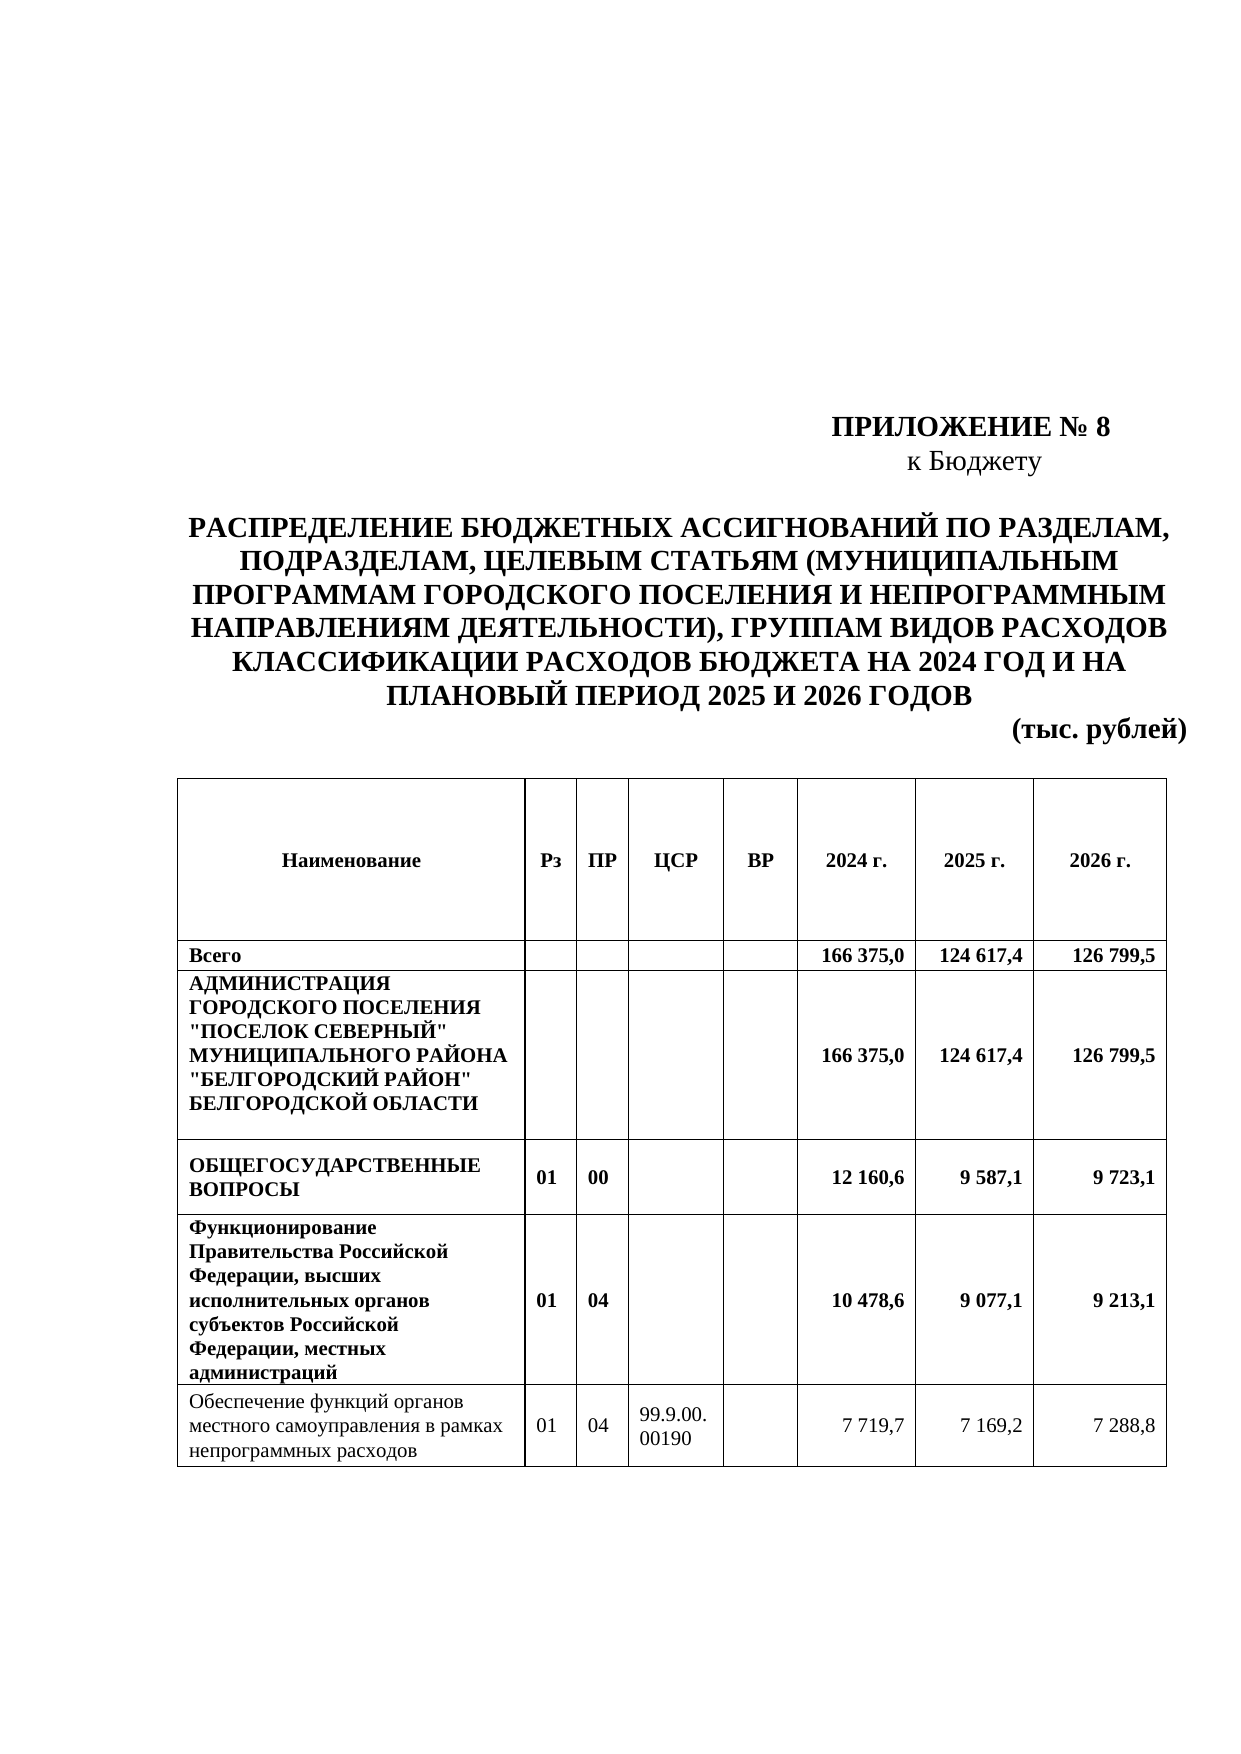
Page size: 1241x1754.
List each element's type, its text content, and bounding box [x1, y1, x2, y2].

table_cell 126 799,5 [1034, 941, 1166, 970]
text к Бюджету [177, 443, 1181, 476]
table_header ЦСР [629, 779, 723, 940]
text (тыс. рублей) [171, 711, 1187, 745]
table_cell 9 723,1 [1034, 1140, 1166, 1214]
table_cell 166 375,0 [798, 941, 915, 970]
table_header Наименование [178, 779, 524, 940]
table_cell [724, 1385, 797, 1466]
table_cell [577, 941, 628, 970]
table_cell 7 288,8 [1034, 1385, 1166, 1466]
table_cell [526, 941, 576, 970]
table_cell 04 [577, 1385, 628, 1466]
table_cell 166 375,0 [798, 971, 915, 1139]
table_header 2024 г. [798, 779, 915, 940]
table_cell [724, 1215, 797, 1384]
table_cell [629, 1215, 723, 1384]
table_cell ОБЩЕГОСУДАРСТВЕННЫЕ ВОПРОСЫ [178, 1140, 524, 1214]
table_cell [526, 971, 576, 1139]
table_cell [629, 971, 723, 1139]
table_cell [629, 941, 723, 970]
table_cell [577, 971, 628, 1139]
table_cell [724, 971, 797, 1139]
table_cell 9 213,1 [1034, 1215, 1166, 1384]
table_cell [724, 941, 797, 970]
table_cell 126 799,5 [1034, 971, 1166, 1139]
table_header ПР [577, 779, 628, 940]
table_cell 04 [577, 1215, 628, 1384]
table_cell 9 077,1 [916, 1215, 1033, 1384]
table_cell 01 [526, 1215, 576, 1384]
table_header 2026 г. [1034, 779, 1166, 940]
table_cell Обеспечение функций органов местного самоуправления в рамках непрограммных расходов [178, 1385, 524, 1466]
table_header 2025 г. [916, 779, 1033, 940]
table_cell 01 [526, 1140, 576, 1214]
table_cell 9 587,1 [916, 1140, 1033, 1214]
table_cell 7 169,2 [916, 1385, 1033, 1466]
table_cell Всего [178, 941, 524, 970]
table_cell Функционирование Правительства Российской Федерации, высших исполнительных органов субъектов Российской Федерации, местных администраций [178, 1215, 524, 1384]
text Приложение № 8 [177, 409, 1174, 443]
table_cell 01 [526, 1385, 576, 1466]
table_cell 99.9.00.00190 [629, 1385, 723, 1466]
text РАСПРЕДЕЛЕНИЕ БЮДЖЕТНЫХ АССИГНОВАНИЙ ПО РАЗДЕЛАМ, ПОДРАЗДЕЛАМ, ЦЕЛЕВЫМ СТАТЬЯМ (МУНИЦИПАЛЬНЫМ ПРОГРАММАМ ГОРОДСКОГО ПОСЕЛЕНИЯ И НЕПРОГРАММНЫМ НАПРАВЛЕНИЯМ ДЕЯТЕЛЬНОСТИ), ГРУППАМ ВИДОВ РАСХОДОВ КЛАССИФИКАЦИИ РАСХОДОВ БЮДЖЕТА НА 2024 ГОД И НА ПЛАНОВЫЙ ПЕРИОД 2025 И 2026 ГОДОВ [177, 510, 1181, 711]
table_cell [629, 1140, 723, 1214]
table_header Рз [526, 779, 576, 940]
table_cell 12 160,6 [798, 1140, 915, 1214]
table_cell 124 617,4 [916, 941, 1033, 970]
table_header ВР [724, 779, 797, 940]
table_cell [724, 1140, 797, 1214]
table_cell 10 478,6 [798, 1215, 915, 1384]
table_cell 00 [577, 1140, 628, 1214]
table_cell АДМИНИСТРАЦИЯ ГОРОДСКОГО ПОСЕЛЕНИЯ "ПОСЕЛОК СЕВЕРНЫЙ" МУНИЦИПАЛЬНОГО РАЙОНА "БЕЛГОРОДСКИЙ РАЙОН" БЕЛГОРОДСКОЙ ОБЛАСТИ [178, 971, 524, 1139]
table_cell 124 617,4 [916, 971, 1033, 1139]
table_cell 7 719,7 [798, 1385, 915, 1466]
